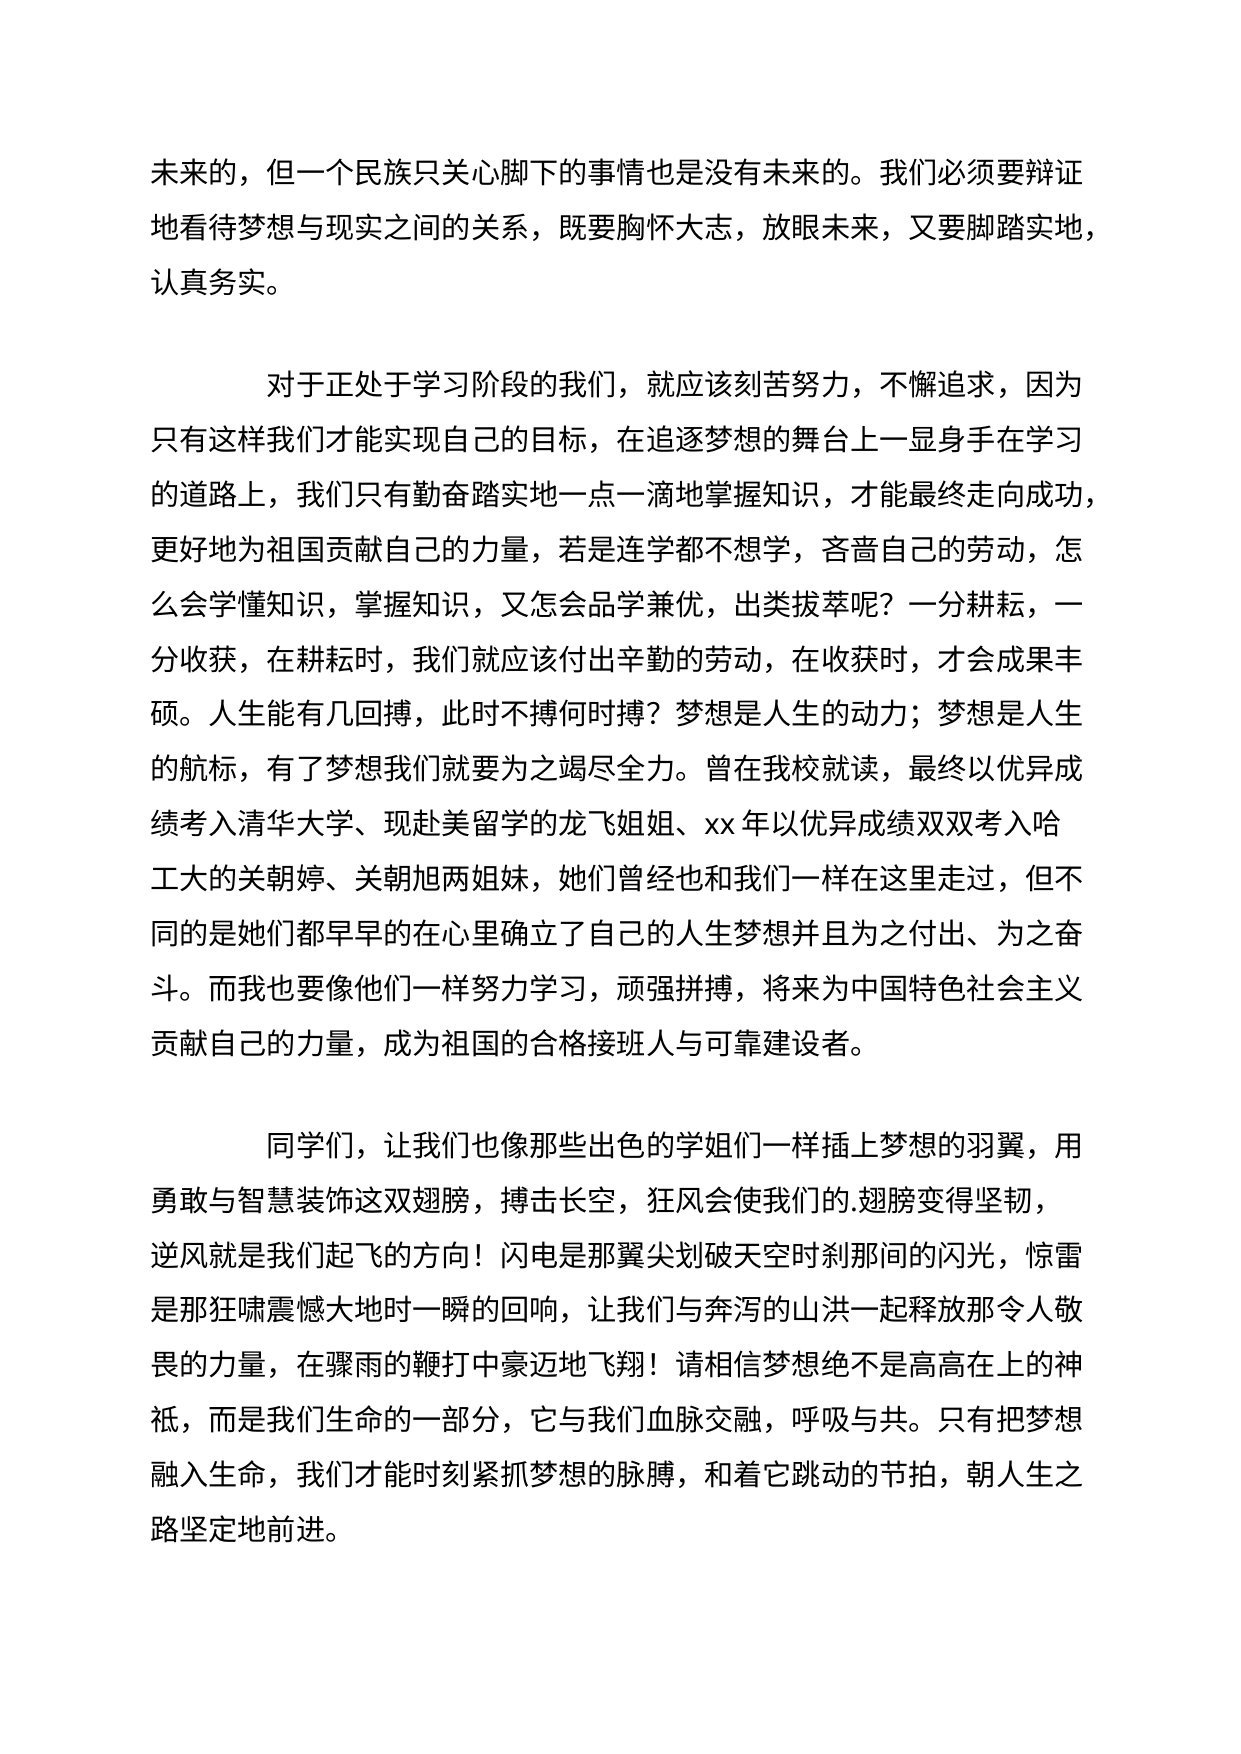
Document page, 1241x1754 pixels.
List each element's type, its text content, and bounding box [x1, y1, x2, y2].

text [150, 150, 1090, 302]
text 同学们，让我们也像那些出色的学姐们一样插上梦想的羽翼，用勇敢与智慧装饰这双翅膀，搏击长空，狂风会使我们的.翅膀变得坚韧，逆风就是我们起飞的方向！闪电是那翼尖划破天空时刹那间的闪光，惊雷是那狂啸震憾大地时一瞬的回响，让我们与奔泻的山洪一起释放那令人敬畏的力量，在骤雨的鞭打中豪迈地飞翔！请相信梦想绝不是高高在上的神祗，而是我们生命的一部分，它与我们血脉交融，呼吸与共。只有把梦想融入生命，我们才能时刻紧抓梦想的脉膊，和着它跳动的节拍，朝人生之路坚定地前进。 [150, 1122, 1090, 1549]
text 对于正处于学习阶段的我们，就应该刻苦努力，不懈追求，因为只有这样我们才能实现自己的目标，在追逐梦想的舞台上一显身手在学习的道路上，我们只有勤奋踏实地一点一滴地掌握知识，才能最终走向成功，更好地为祖国贡献自己的力量，若是连学都不想学，吝啬自己的劳动，怎么会学懂知识，掌握知识，又怎会品学兼优，出类拔萃呢？一分耕耘，一分收获，在耕耘时，我们就应该付出辛勤的劳动，在收获时，才会成果丰硕。人生能有几回搏，此时不搏何时搏？梦想是人生的动力；梦想是人生的航标，有了梦想我们就要为之竭尽全力。曾在我校就读，最终以优异成绩考入清华大学、现赴美留学的龙飞姐姐、xx年以优异成绩双双考入哈工大的关朝婷、关朝旭两姐妹，她们曾经也和我们一样在这里走过，但不同的是她们都早早的在心里确立了自己的人生梦想并且为之付出、为之奋斗。而我也要像他们一样努力学习，顽强拼搏，将来为中国特色社会主义贡献自己的力量，成为祖国的合格接班人与可靠建设者。 [150, 362, 1090, 1063]
